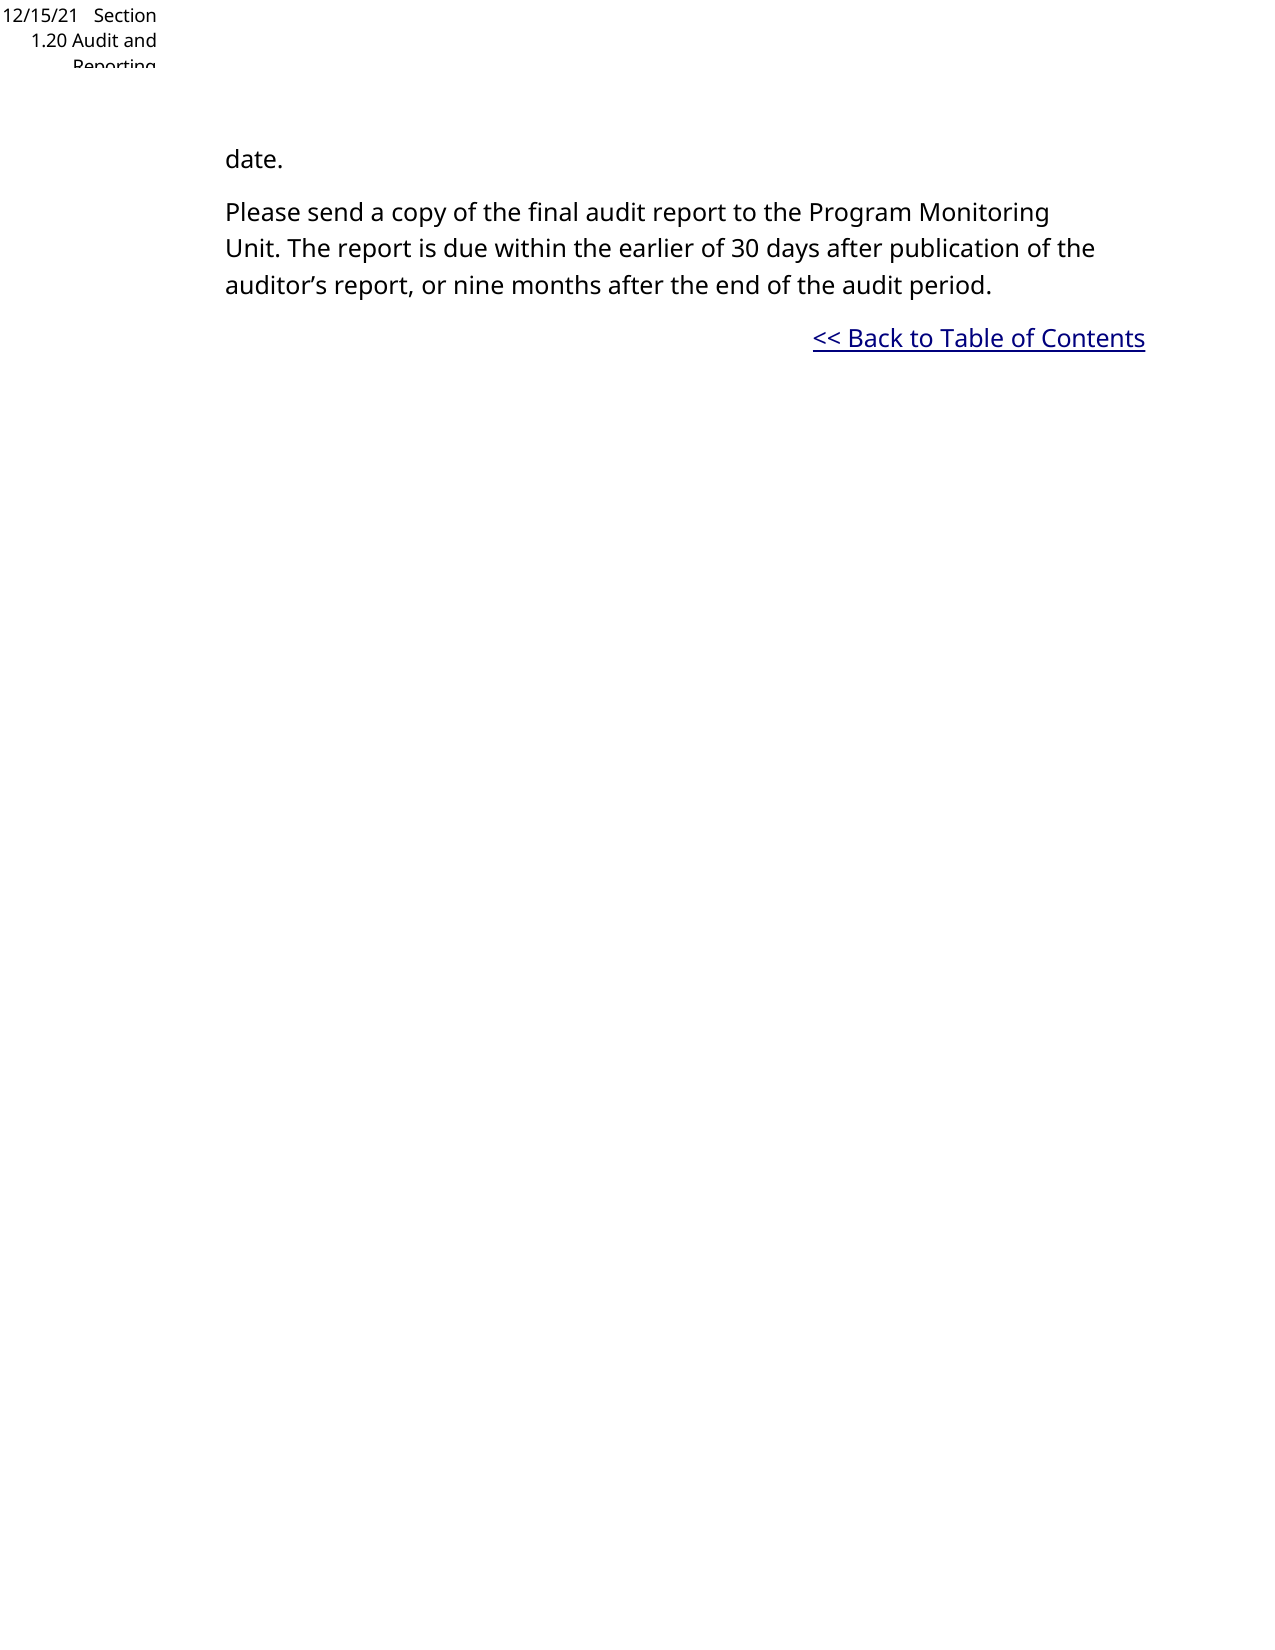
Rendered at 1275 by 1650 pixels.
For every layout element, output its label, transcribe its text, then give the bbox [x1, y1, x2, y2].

text << Back to Table of Contents [812, 321, 1242, 355]
text date. [225, 141, 1242, 175]
text Please send a copy of the final audit report to the Program Monitoring Unit. The report is due within the earlier of 30 days after publication of the auditor’s report, or nine months after the end of the audit period. [225, 194, 1103, 302]
